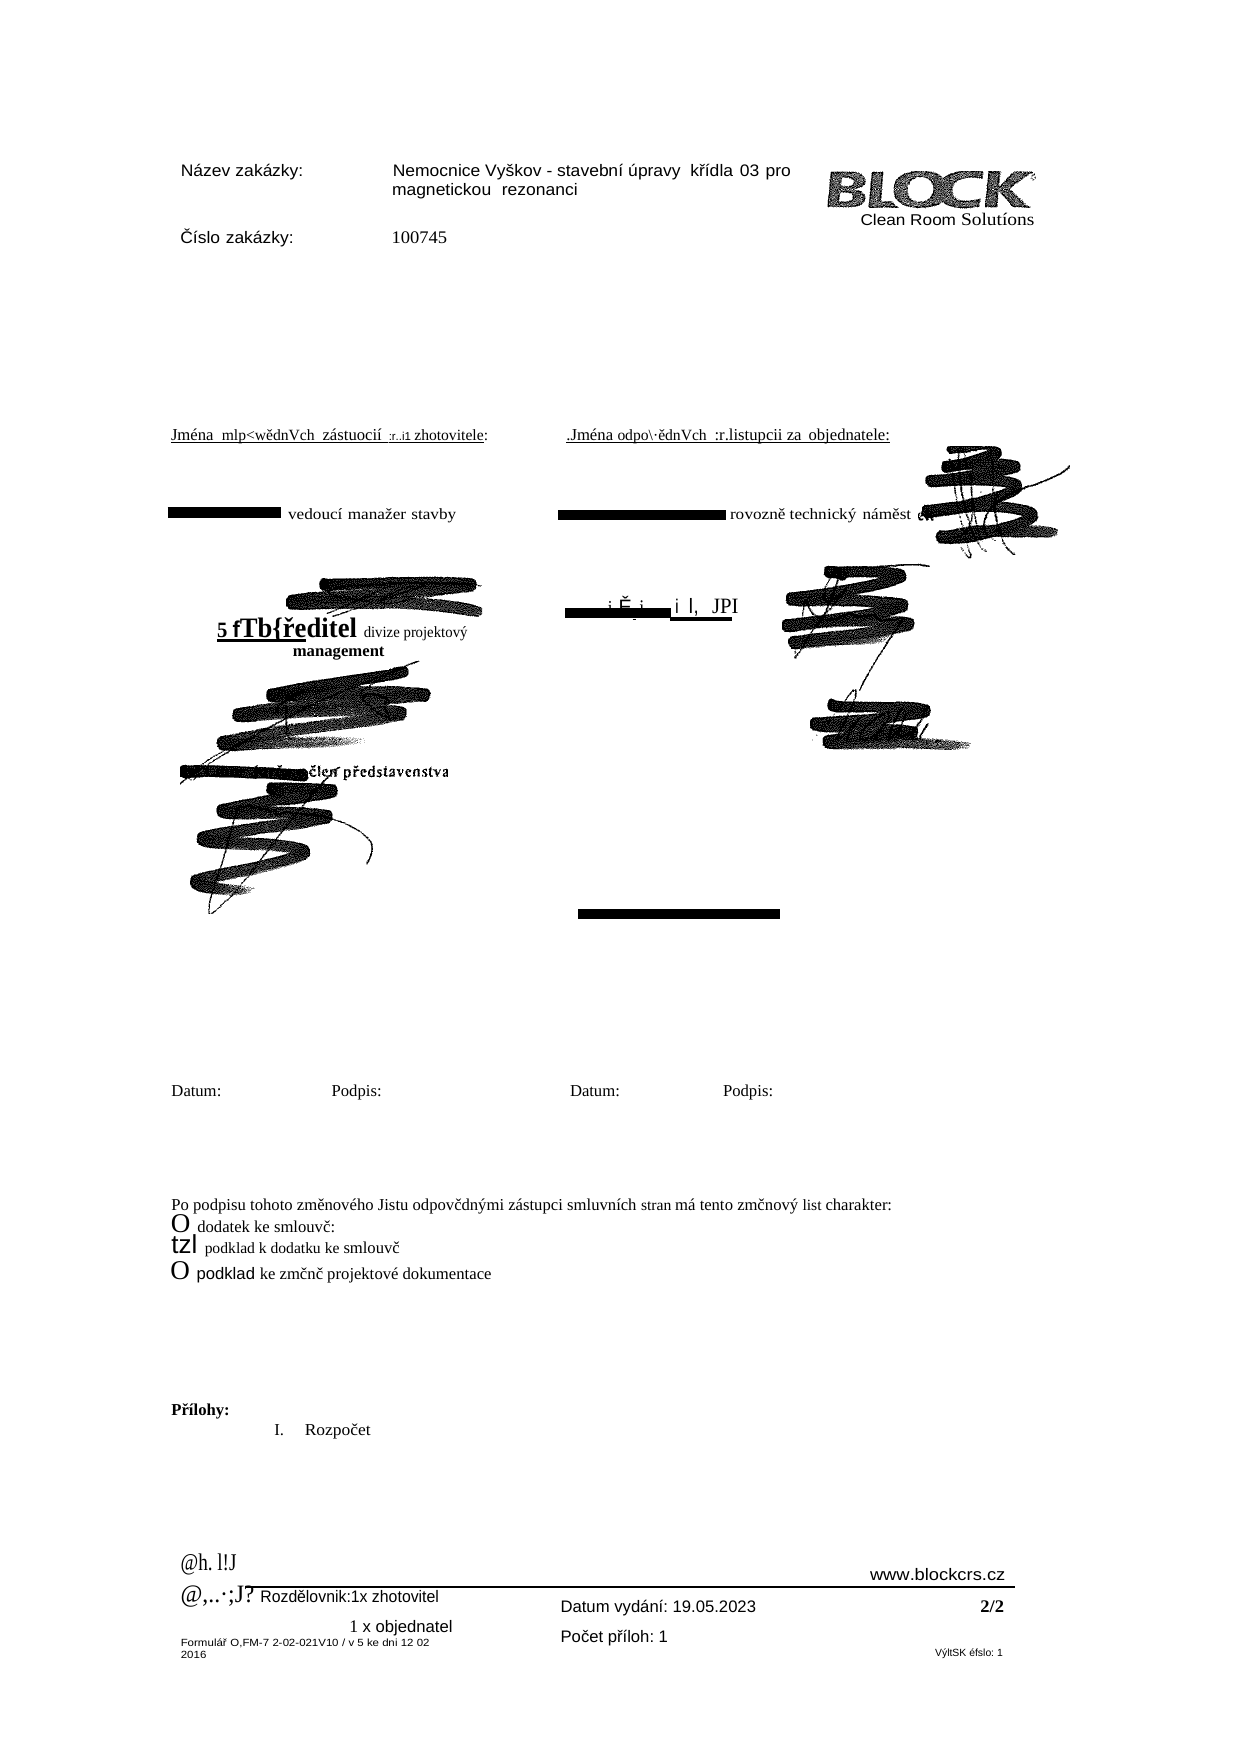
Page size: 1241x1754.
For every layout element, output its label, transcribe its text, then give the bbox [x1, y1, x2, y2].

text Jména mlp<wědnVch zástuocií :r..i1 zhotovitele: .Jména odpo\·ědnVch :r.listupcii za objednatele: [171, 425, 1082, 444]
text Po podpisu tohoto změnového Jistu odpovčdnými zástupci smluvních stran má tento zmčnový list charakter: [171, 1198, 1082, 1213]
text Přílohy: [171, 1400, 1082, 1419]
subtitle O podklad ke zmčnč projektové dokumentace [170, 1258, 1082, 1284]
picture [286, 576, 483, 596]
list Rozpočet [274, 1420, 1082, 1439]
picture [782, 523, 1070, 596]
picture [782, 617, 1070, 750]
text 2/2 [980, 1596, 1082, 1616]
text management [207, 642, 469, 660]
text Clean Room Solutíons [860, 212, 1082, 228]
text @h. l!J [180, 1548, 454, 1576]
subtitle Datum vydání: 19.05.2023 [560, 1596, 756, 1616]
text vedoucí manažer stavby rovozně technický náměst [288, 505, 1082, 523]
text Formulář O,FM-7 2-02-021V10 / v 5 ke dni 12 02 2016 [181, 1637, 454, 1661]
text i Ě i i I, JPI [264, 596, 1082, 617]
picture [180, 660, 448, 914]
subtitle Název zakázky: Nemocnice Vyškov - stavební úpravy křídla 03 pro magnetickou rezonanci [181, 161, 791, 199]
text 5 fTb{ředitel divize projektový [277, 617, 469, 642]
text @,..·;J? Rozdělovnik:1x zhotovitel [180, 1579, 454, 1608]
subtitle 1 x objednatel [150, 1616, 452, 1636]
picture [827, 171, 1038, 209]
subtitle Datum: Podpis: Datum: Podpis: [171, 1081, 1082, 1100]
picture [782, 445, 1070, 505]
text Počet příloh: 1 [560, 1626, 756, 1646]
text tzl podklad k dodatku ke smlouvč [171, 1237, 1082, 1258]
text Číslo zakázky: 100745 [180, 228, 1082, 248]
text www.blockcrs.cz [870, 1565, 1082, 1584]
text O dodatek ke smlouvč: [171, 1213, 1082, 1237]
